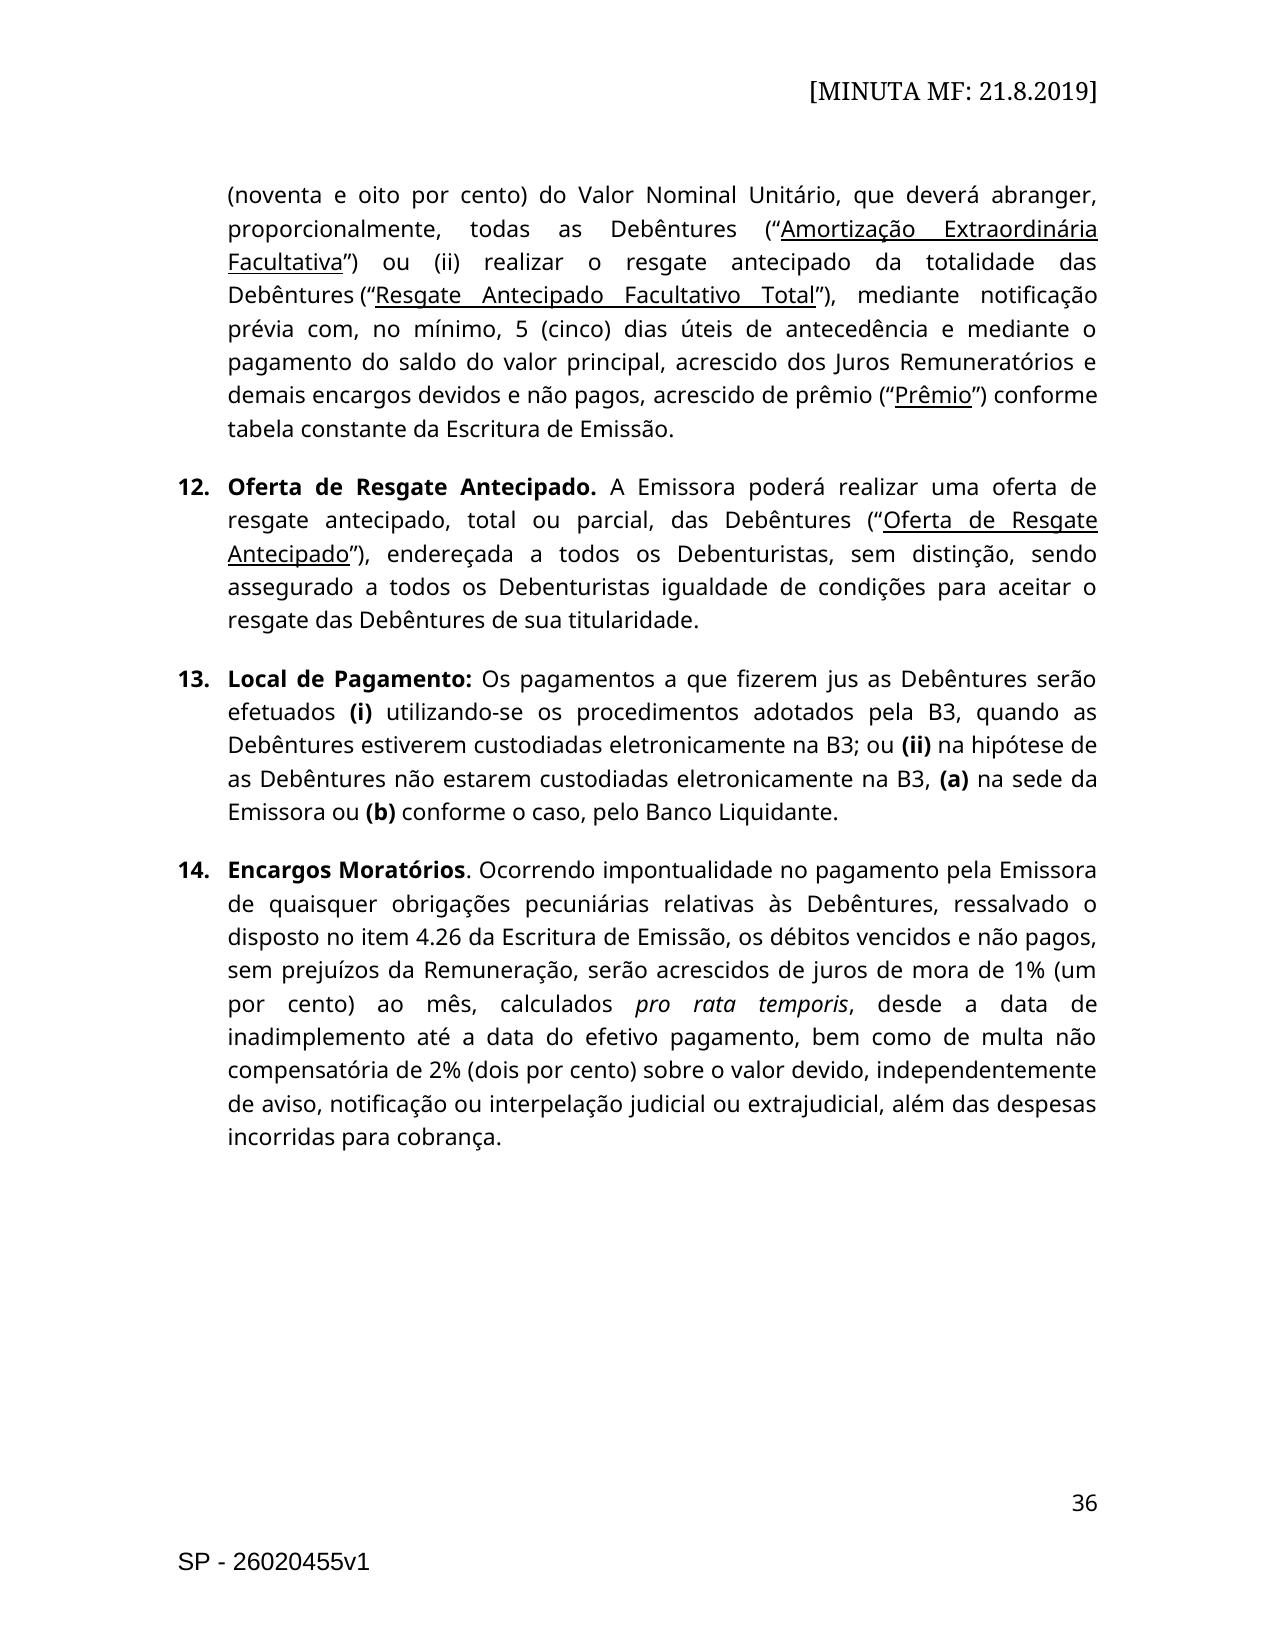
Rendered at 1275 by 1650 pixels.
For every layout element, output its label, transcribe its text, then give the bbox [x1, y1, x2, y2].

list Encargos Moratórios. Ocorrendo impontualidade no pagamento pela Emissora de quaisquer obrigações pecuniárias relativas às Debêntures, ressalvado o disposto no item 4.26 da Escritura de Emissão, os débitos vencidos e não pagos, sem prejuízos da Remuneração, serão acrescidos de juros de mora de 1% (um por cento) ao mês, calculados pro rata temporis, desde a data de inadimplemento até a data do efetivo pagamento, bem como de multa não compensatória de 2% (dois por cento) sobre o valor devido, independentemente de aviso, notificação ou interpelação judicial ou extrajudicial, além das despesas incorridas para cobrança. [177, 852, 1098, 1152]
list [177, 177, 1098, 444]
list Oferta de Resgate Antecipado. A Emissora poderá realizar uma oferta de resgate antecipado, total ou parcial, das Debêntures (“Oferta de Resgate Antecipado”), endereçada a todos os Debenturistas, sem distinção, sendo assegurado a todos os Debenturistas igualdade de condições para aceitar o resgate das Debêntures de sua titularidade. [177, 469, 1098, 636]
list Local de Pagamento: Os pagamentos a que fizerem jus as Debêntures serão efetuados (i) utilizando-se os procedimentos adotados pela B3, quando as Debêntures estiverem custodiadas eletronicamente na B3; ou (ii) na hipótese de as Debêntures não estarem custodiadas eletronicamente na B3, (a) na sede da Emissora ou (b) conforme o caso, pelo Banco Liquidante. [177, 661, 1098, 827]
